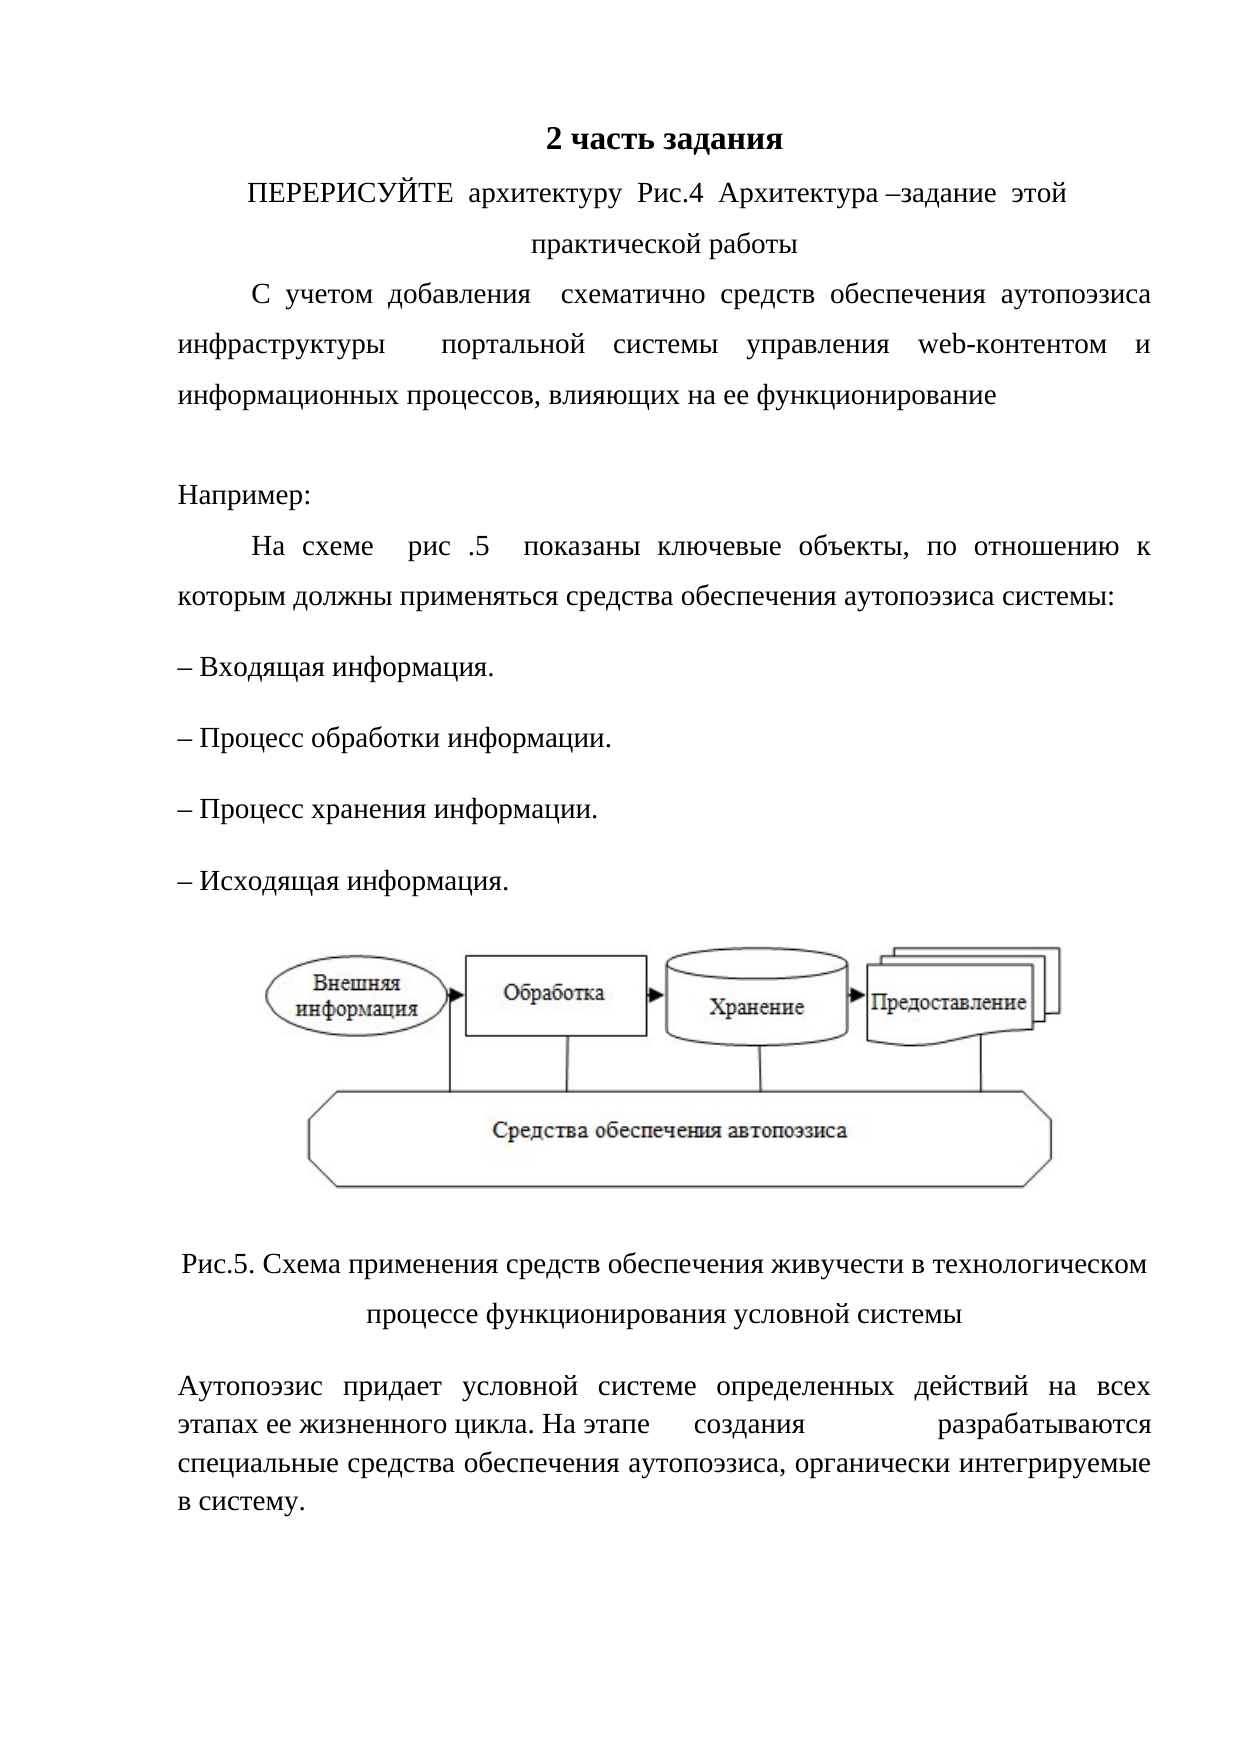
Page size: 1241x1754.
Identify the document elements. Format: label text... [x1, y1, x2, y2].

text Например: [177, 477, 1152, 511]
text 2 часть задания [177, 118, 1152, 156]
text Рис.5. Схема применения средств обеспечения живучести в технологическом процессе функционирования условной системы [177, 1246, 1152, 1330]
text – Входящая информация. [177, 649, 1152, 683]
text ПЕРЕРИСУЙТЕ архитектуру Рис.4 Архитектура –задание этой практической работы [162, 176, 1152, 259]
text – Процесс обработки информации. [177, 720, 1152, 754]
text – Процесс хранения информации. [177, 792, 1152, 825]
text – Исходящая информация. [177, 863, 1152, 896]
text На схеме рис .5 показаны ключевые объекты, по отношению к которым должны применяться средства обеспечения аутопоэзиса системы: [177, 528, 1152, 612]
text Аутопоэзис придает условной системе определенных действий на всех этапах ее жизненного цикла. На этапе создания разрабатываются специальные средства обеспечения аутопоэзиса, органически интегрируемые в систему. [177, 1368, 1152, 1517]
picture [256, 933, 1073, 1212]
text С учетом добавления схематично средств обеспечения аутопоэзиса инфраструктуры портальной системы управления web-контентом и информационных процессов, влияющих на ее функционирование [177, 276, 1152, 410]
